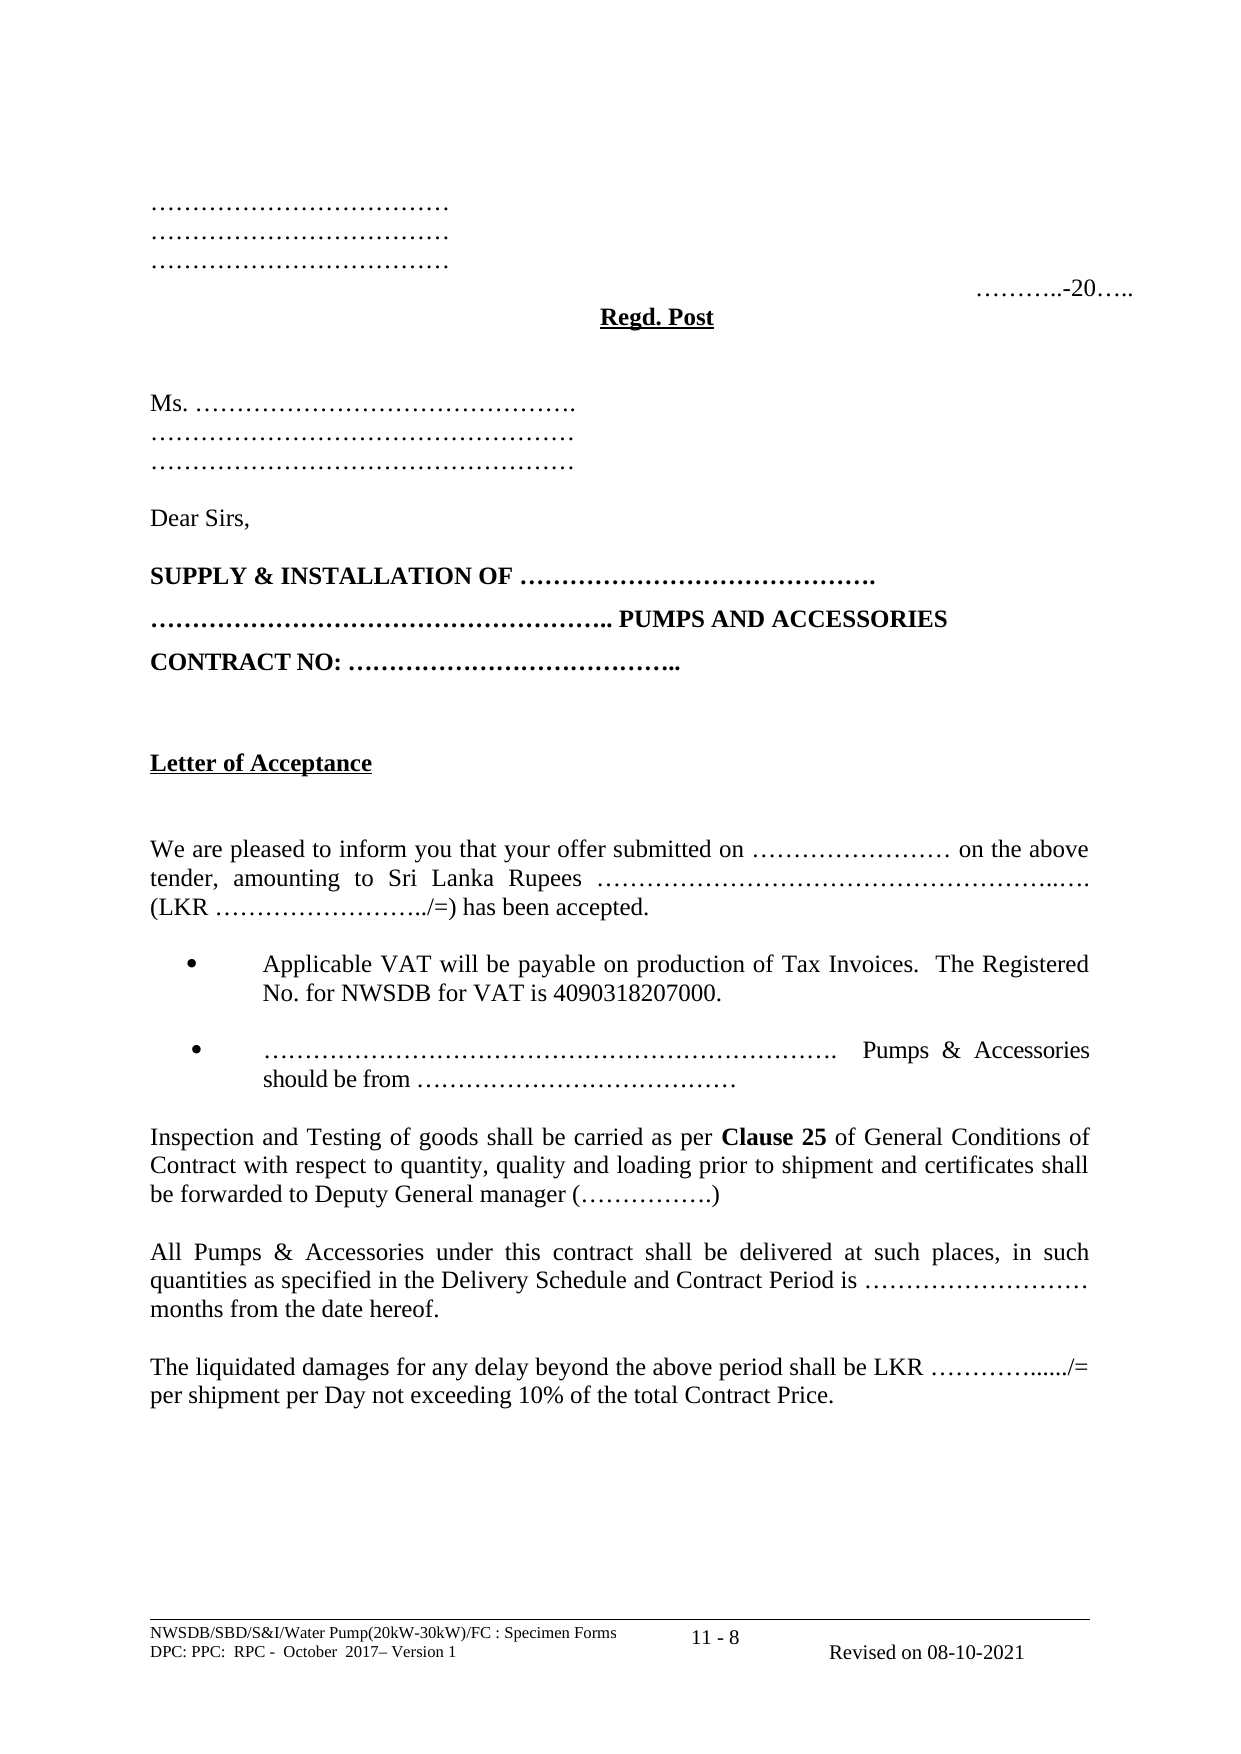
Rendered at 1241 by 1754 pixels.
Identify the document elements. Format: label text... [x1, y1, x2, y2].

text ……………………………… [150, 216, 1221, 245]
text …………………………………………… [150, 417, 1090, 446]
text The liquidated damages for any delay beyond the above period shall be LKR …………....../= per shipment per Day not exceeding 10% of the total Contract Price. [150, 1352, 1090, 1409]
text Inspection and Testing of goods shall be carried as per Clause 25 of General Conditions of Contract with respect to quantity, quality and loading prior to shipment and certificates shall be forwarded to Deputy General manager (…………….) [150, 1122, 1090, 1208]
subtitle ……………………………………………………………. Pumps & Accessories should be from ………………………………… [192, 1035, 1090, 1093]
text ……………………………… [150, 187, 1221, 216]
text ……………………………… [150, 245, 1221, 273]
list Applicable VAT will be payable on production of Tax Invoices. The Registered No. for NWSDB for VAT is 4090318207000. [187, 949, 1090, 1007]
subtitle CONTRACT NO: ………………………………….. [150, 647, 1090, 676]
text Letter of Acceptance [150, 748, 1090, 777]
title ……………………………………………….. PUMPS AND ACCESSORIES [150, 604, 1090, 633]
text ………..-20….. [150, 273, 1221, 302]
title SUPPLY & INSTALLATION OF ……………………………………. [150, 561, 1090, 590]
text We are pleased to inform you that your offer submitted on …………………… on the above tender, amounting to Sri Lanka Rupees ………………………………………………..…. (LKR ……………………../=) has been accepted. [150, 834, 1090, 920]
text Ms. ………………………………………. [150, 388, 1090, 417]
text …………………………………………… [150, 446, 1090, 475]
text All Pumps & Accessories under this contract shall be delivered at such places, in such quantities as specified in the Delivery Schedule and Contract Period is ……………………… months from the date hereof. [150, 1237, 1090, 1323]
text Regd. Post [525, 302, 1090, 331]
text Dear Sirs, [150, 503, 1090, 532]
